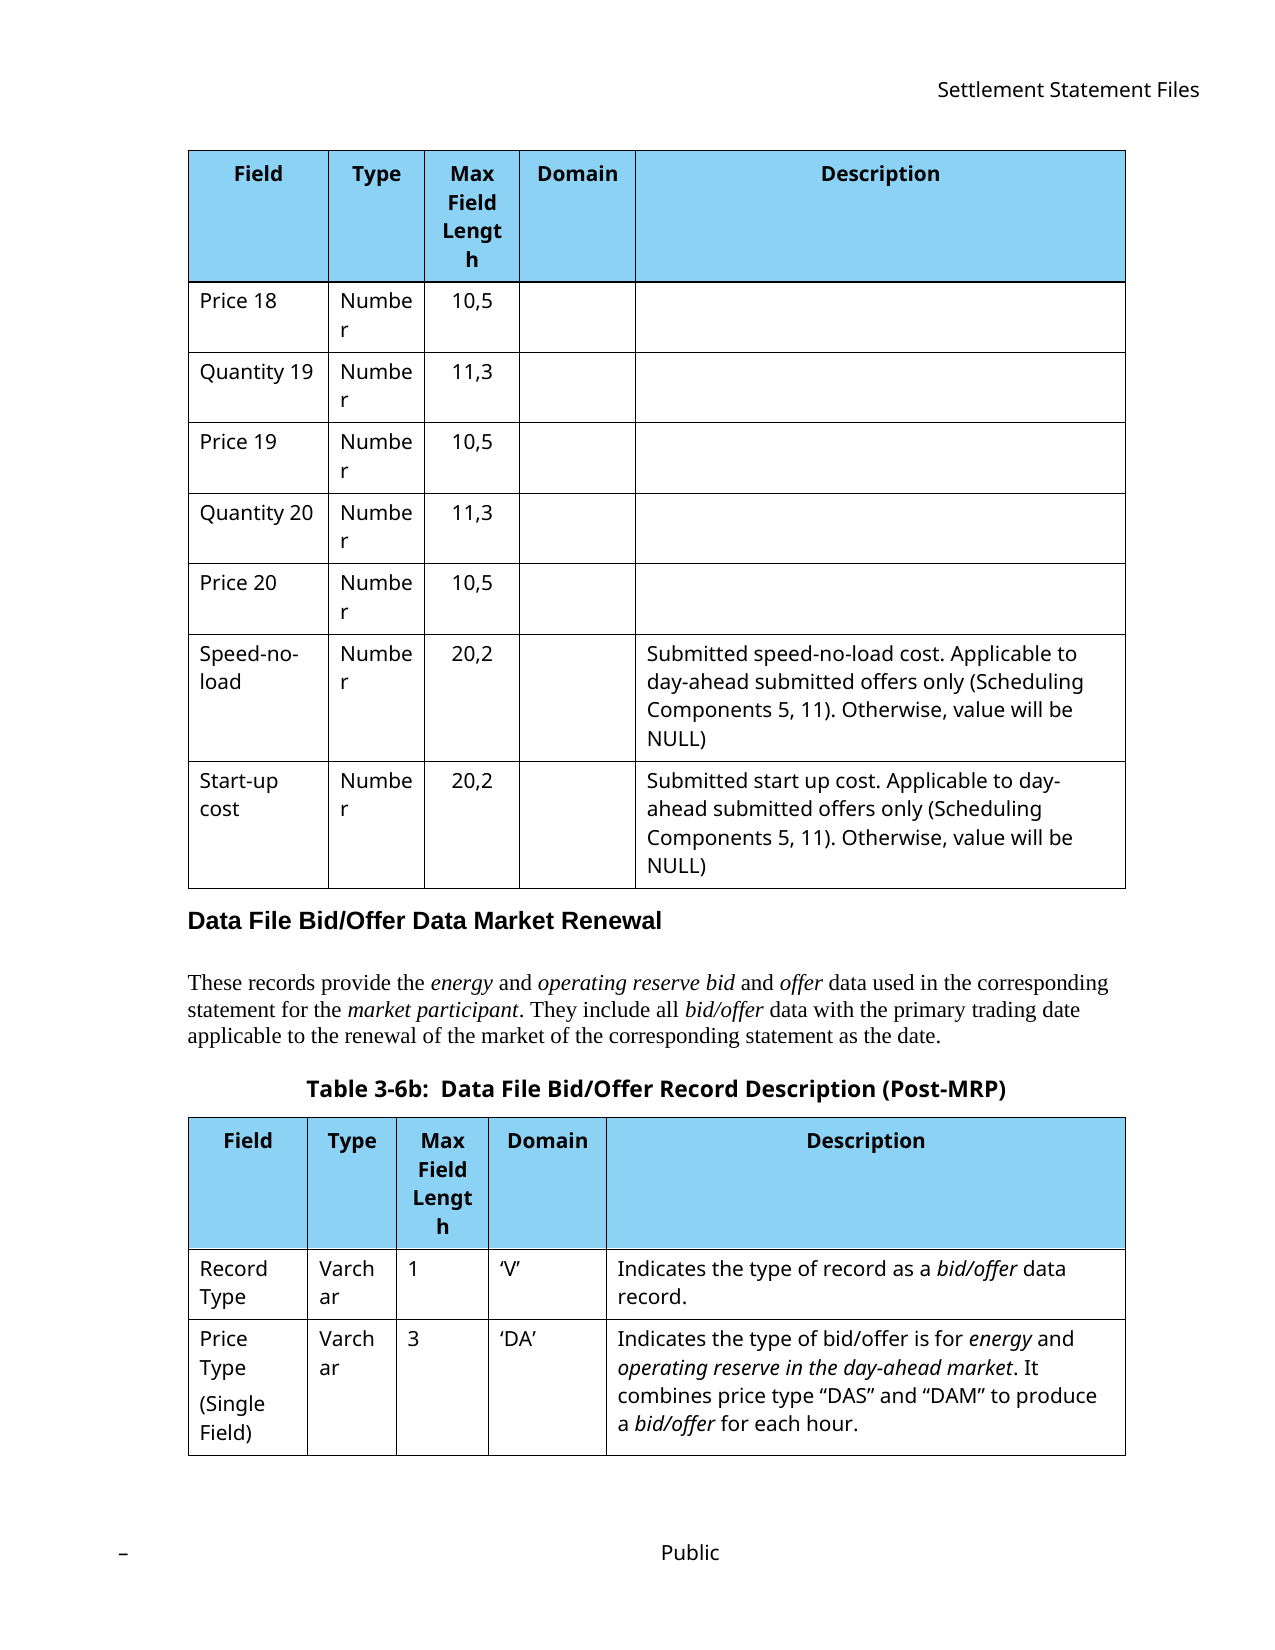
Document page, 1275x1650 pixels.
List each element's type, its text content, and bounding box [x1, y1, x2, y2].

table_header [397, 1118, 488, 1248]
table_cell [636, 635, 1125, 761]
subtitle Data File Bid/Offer Data Market Renewal [187, 906, 1125, 934]
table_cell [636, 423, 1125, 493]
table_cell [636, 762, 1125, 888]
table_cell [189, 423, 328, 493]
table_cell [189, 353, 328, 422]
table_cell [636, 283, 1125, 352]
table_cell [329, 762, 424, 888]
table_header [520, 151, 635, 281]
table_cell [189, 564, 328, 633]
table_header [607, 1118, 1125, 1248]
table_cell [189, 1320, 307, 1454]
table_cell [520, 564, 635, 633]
text Table 3-6b: Data File Bid/Offer Record Description (Post-MRP) [187, 1073, 1125, 1104]
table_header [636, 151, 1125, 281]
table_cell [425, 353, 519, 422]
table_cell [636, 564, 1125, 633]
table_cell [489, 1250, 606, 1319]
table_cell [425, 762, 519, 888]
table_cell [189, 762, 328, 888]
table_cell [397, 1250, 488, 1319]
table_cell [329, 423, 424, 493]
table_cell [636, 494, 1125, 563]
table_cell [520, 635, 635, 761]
text These records provide the energy and operating reserve bid and offer data used in the corresponding statement for the market participant. They include all bid/offer data with the primary trading date applicable to the renewal of the market of the corresponding statement as the date. [187, 969, 1125, 1048]
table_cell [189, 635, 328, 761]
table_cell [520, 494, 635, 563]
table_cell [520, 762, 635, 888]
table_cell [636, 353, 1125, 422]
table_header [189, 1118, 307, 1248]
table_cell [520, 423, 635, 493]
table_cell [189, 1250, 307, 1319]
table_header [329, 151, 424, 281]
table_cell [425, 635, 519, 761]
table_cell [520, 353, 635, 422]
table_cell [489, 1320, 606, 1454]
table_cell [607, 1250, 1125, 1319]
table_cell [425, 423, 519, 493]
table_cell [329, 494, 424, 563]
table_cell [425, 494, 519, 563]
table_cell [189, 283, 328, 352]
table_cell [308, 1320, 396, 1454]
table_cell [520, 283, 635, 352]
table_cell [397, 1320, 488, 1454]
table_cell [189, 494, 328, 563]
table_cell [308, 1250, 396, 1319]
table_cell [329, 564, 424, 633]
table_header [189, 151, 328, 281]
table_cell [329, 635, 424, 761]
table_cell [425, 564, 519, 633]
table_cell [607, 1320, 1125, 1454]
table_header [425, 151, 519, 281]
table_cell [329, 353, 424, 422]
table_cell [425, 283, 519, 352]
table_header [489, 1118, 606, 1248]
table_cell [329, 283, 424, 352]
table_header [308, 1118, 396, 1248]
